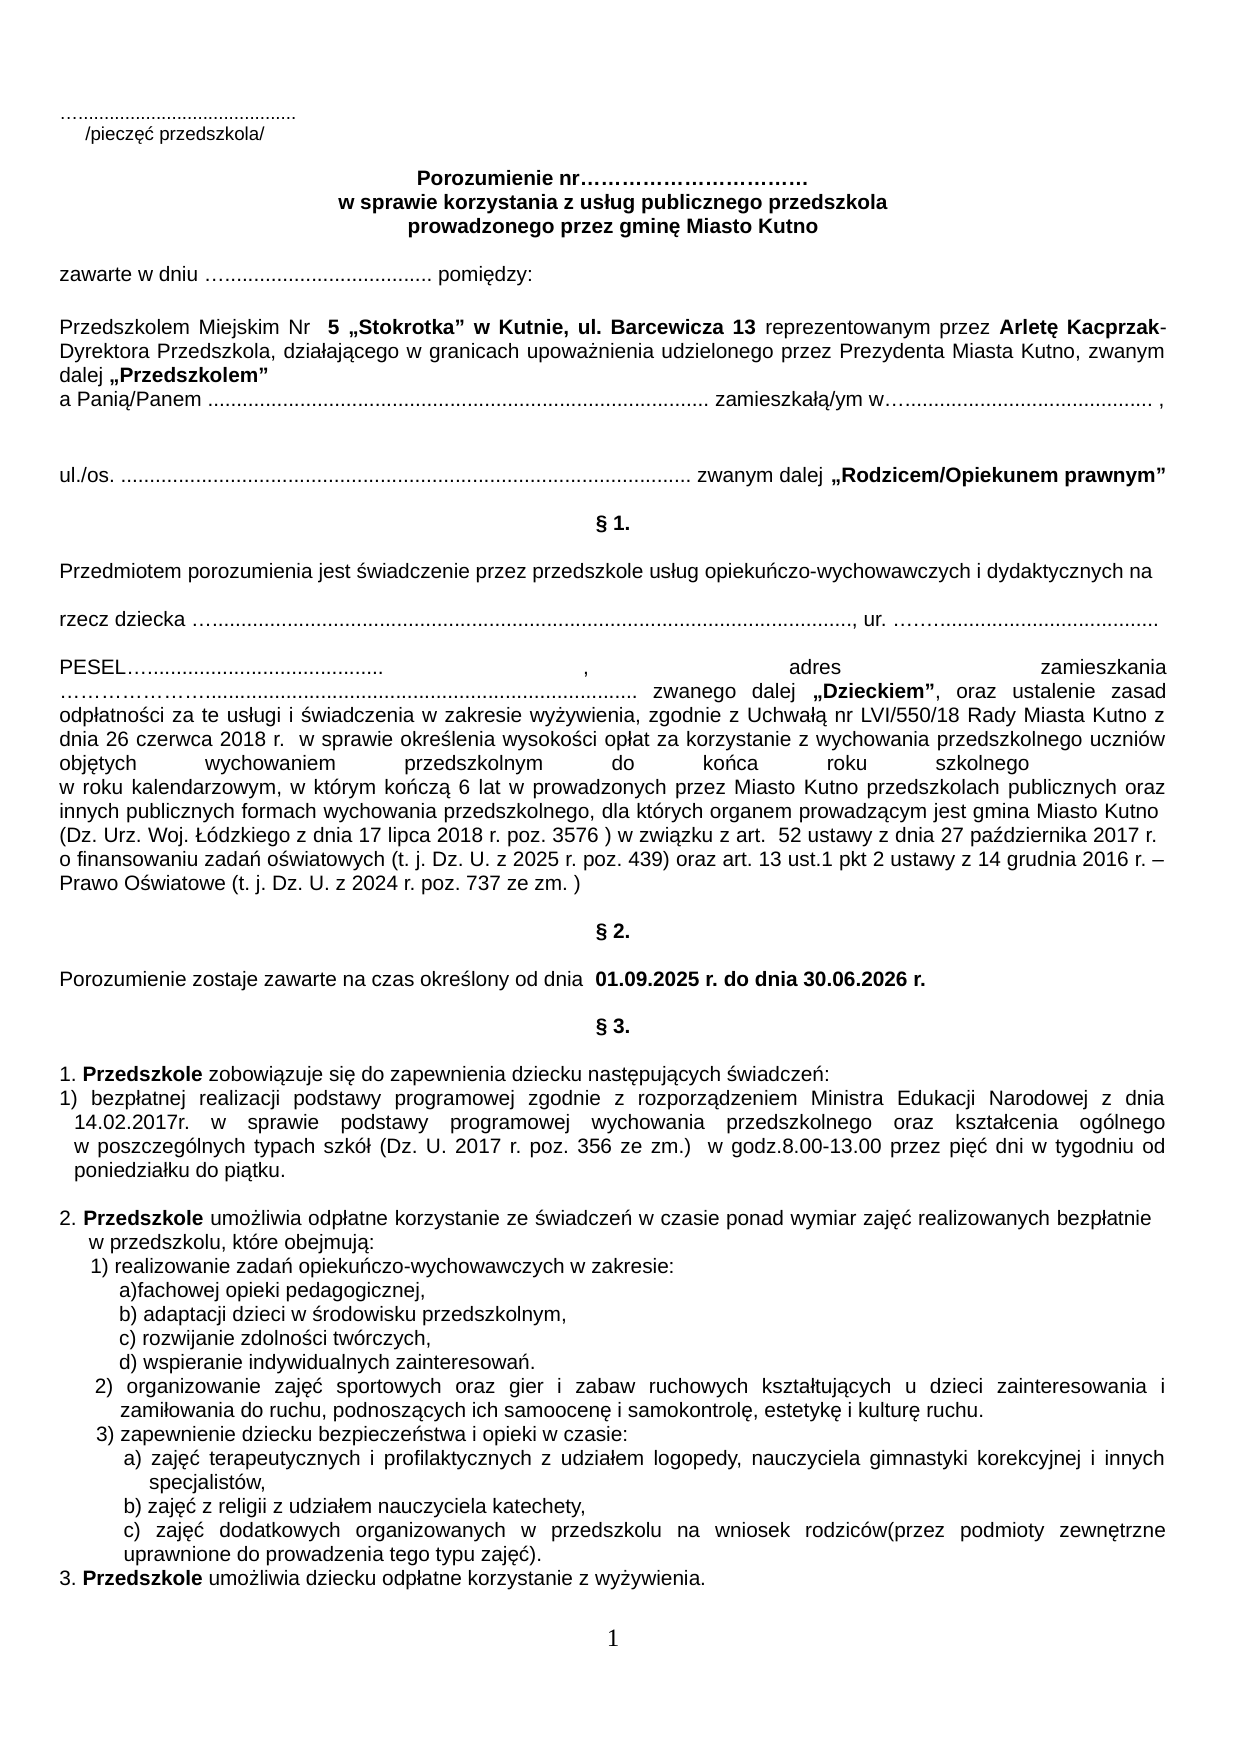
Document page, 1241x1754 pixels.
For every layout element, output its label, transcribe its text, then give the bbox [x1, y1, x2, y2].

text Porozumienie nr…………………………… [59, 166, 1167, 190]
text c) rozwijanie zdolności twórczych, [119, 1326, 1167, 1350]
text 3) zapewnienie dziecku bezpieczeństwa i opieki w czasie: [90, 1422, 1167, 1446]
text d) wspieranie indywidualnych zainteresowań. [119, 1350, 1167, 1374]
text /pieczęć przedszkola/ [59, 123, 1167, 144]
text § 1. [59, 511, 1167, 535]
text Porozumienie zostaje zawarte na czas określony od dnia 01.09.2025 r. do dnia 30.06.2026 r. [59, 966, 1167, 990]
text zawarte w dniu ….................................... pomiędzy: [59, 262, 1167, 286]
text c) zajęć dodatkowych organizowanych w przedszkolu na wniosek rodziców(przez podmioty zewnętrzne uprawnione do prowadzenia tego typu zajęć). [123, 1517, 1167, 1565]
text w sprawie korzystania z usług publicznego przedszkola [59, 190, 1167, 214]
text 3. Przedszkole umożliwia dziecku odpłatne korzystanie z wyżywienia. [59, 1565, 1167, 1589]
text ul./os. ................................................................................................... zwanym dalej „Rodzicem/Opiekunem prawnym” [59, 463, 1167, 487]
text 2. Przedszkole umożliwia odpłatne korzystanie ze świadczeń w czasie ponad wymiar zajęć realizowanych bezpłatnie w przedszkolu, które obejmują: [59, 1206, 1167, 1254]
text ….......................................... [59, 101, 1167, 123]
text 1. Przedszkole zobowiązuje się do zapewnienia dziecku następujących świadczeń: [59, 1062, 1167, 1086]
text § 3. [59, 1014, 1167, 1038]
text § 2. [59, 918, 1167, 942]
text 2) organizowanie zajęć sportowych oraz gier i zabaw ruchowych kształtujących u dzieci zainteresowania i zamiłowania do ruchu, podnoszących ich samoocenę i samokontrolę, estetykę i kulturę ruchu. [94, 1374, 1167, 1422]
text a Panią/Panem ....................................................................................... zamieszkałą/ym w…........................................... , [59, 387, 1167, 463]
text 1) bezpłatnej realizacji podstawy programowej zgodnie z rozporządzeniem Ministra Edukacji Narodowej z dnia 14.02.2017r. w sprawie podstawy programowej wychowania przedszkolnego oraz kształcenia ogólnego w poszczególnych typach szkół (Dz. U. 2017 r. poz. 356 ze zm.) w godz.8.00-13.00 przez pięć dni w tygodniu od poniedziałku do piątku. [59, 1086, 1167, 1182]
text b) zajęć z religii z udziałem nauczyciela katechety, [123, 1493, 1167, 1517]
text PESEL…......................................... , adres zamieszkania …………………........................................................................... zwanego dalej „Dzieckiem”, oraz ustalenie zasad odpłatności za te usługi i świadczenia w zakresie wyżywienia, zgodnie z Uchwałą nr LVI/550/18 Rady Miasta Kutno z dnia 26 czerwca 2018 r. w sprawie określenia wysokości opłat za korzystanie z wychowania przedszkolnego uczniów objętych wychowaniem przedszkolnym do końca roku szkolnego w roku kalendarzowym, w którym kończą 6 lat w prowadzonych przez Miasto Kutno przedszkolach publicznych oraz innych publicznych formach wychowania przedszkolnego, dla których organem prowadzącym jest gmina Miasto Kutno (Dz. Urz. Woj. Łódzkiego z dnia 17 lipca 2018 r. poz. 3576 ) w związku z art. 52 ustawy z dnia 27 października 2017 r. o finansowaniu zadań oświatowych (t. j. Dz. U. z 2025 r. poz. 439) oraz art. 13 ust.1 pkt 2 ustawy z 14 grudnia 2016 r. – Prawo Oświatowe (t. j. Dz. U. z 2024 r. poz. 737 ze zm. ) [59, 655, 1167, 894]
text a)fachowej opieki pedagogicznej, [119, 1278, 1167, 1302]
text b) adaptacji dzieci w środowisku przedszkolnym, [119, 1302, 1167, 1326]
text 1) realizowanie zadań opiekuńczo-wychowawczych w zakresie: [90, 1254, 1167, 1278]
text a) zajęć terapeutycznych i profilaktycznych z udziałem logopedy, nauczyciela gimnastyki korekcyjnej i innych specjalistów, [123, 1446, 1167, 1493]
text rzecz dziecka …..............................................................................................................., ur. ….…...................................... [59, 607, 1167, 631]
text prowadzonego przez gminę Miasto Kutno [59, 214, 1167, 238]
text Przedmiotem porozumienia jest świadczenie przez przedszkole usług opiekuńczo-wychowawczych i dydaktycznych na [59, 559, 1167, 583]
text Przedszkolem Miejskim Nr 5 „Stokrotka” w Kutnie, ul. Barcewicza 13 reprezentowanym przez Arletę Kacprzak- Dyrektora Przedszkola, działającego w granicach upoważnienia udzielonego przez Prezydenta Miasta Kutno, zwanym dalej „Przedszkolem” [59, 315, 1167, 387]
